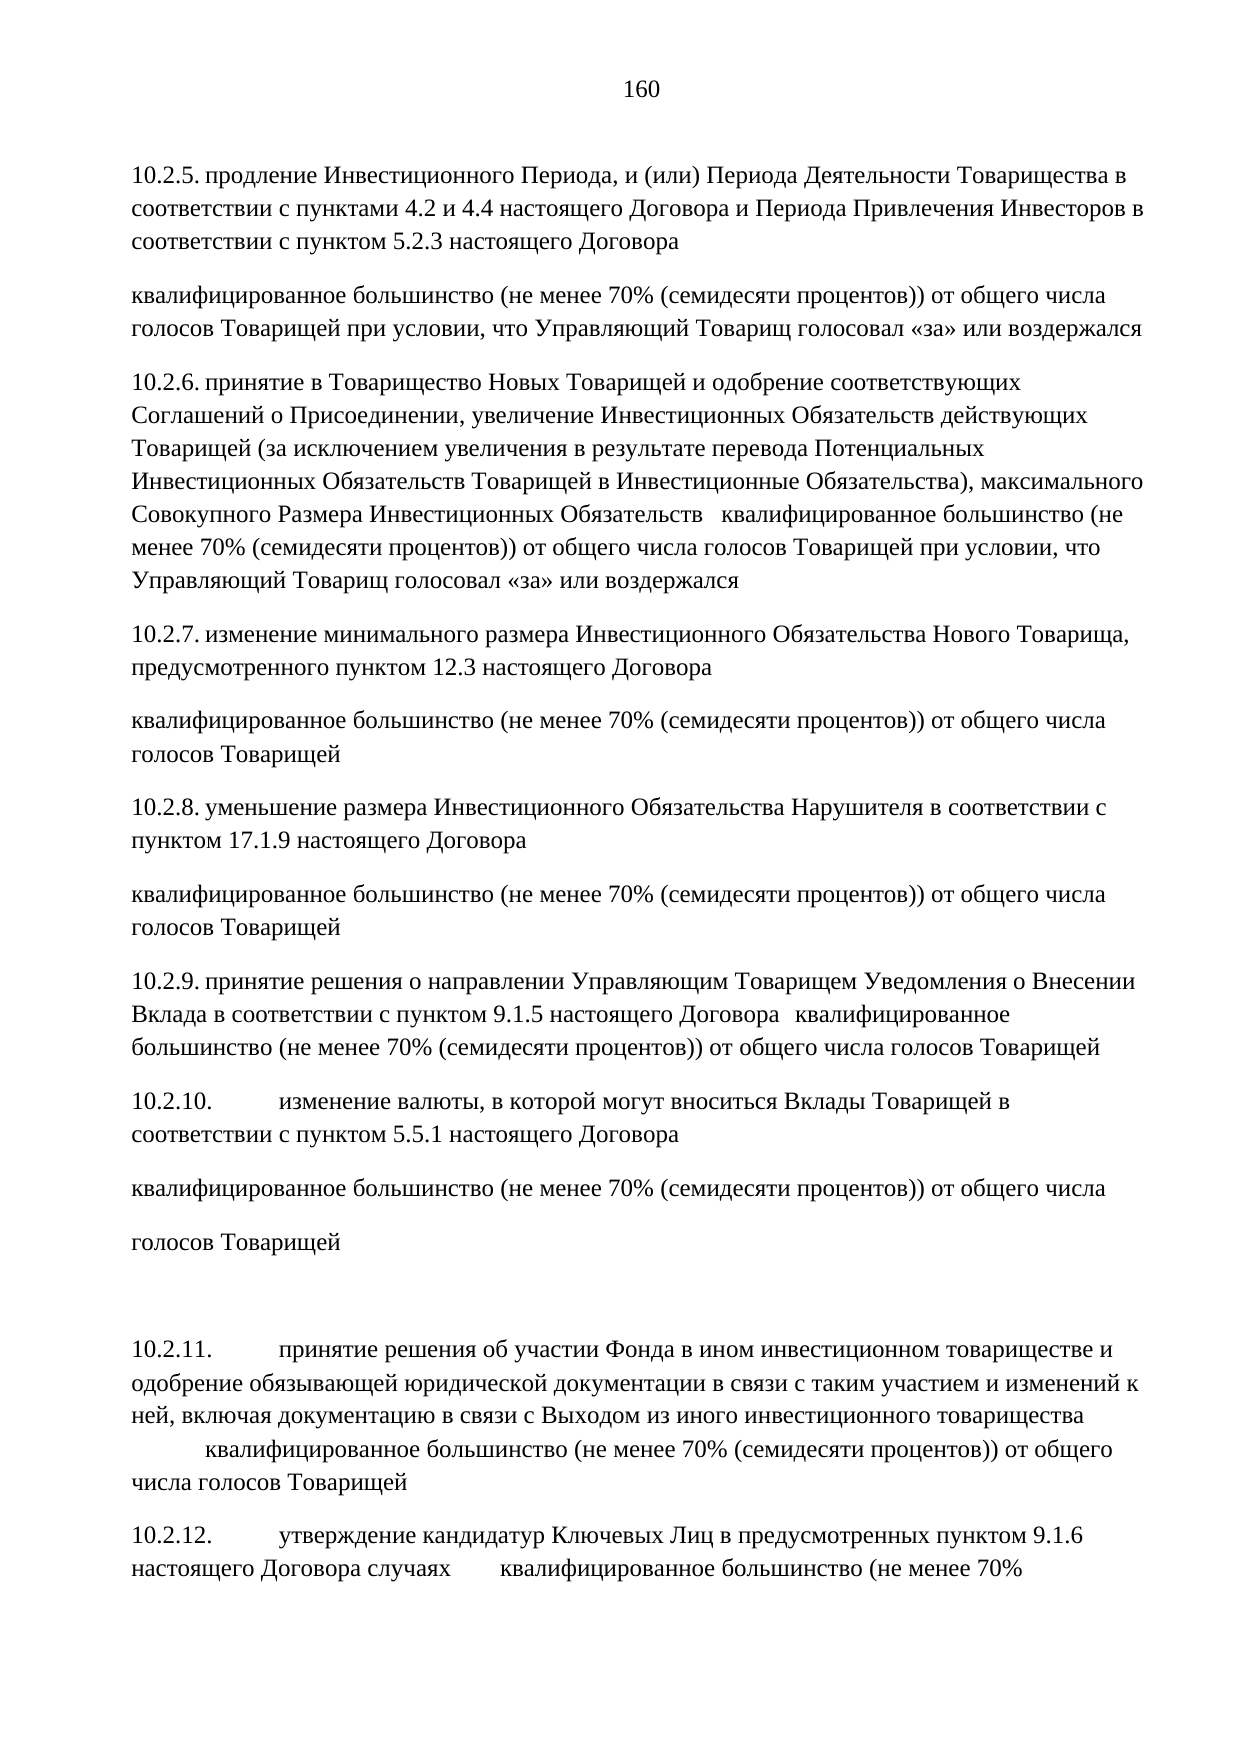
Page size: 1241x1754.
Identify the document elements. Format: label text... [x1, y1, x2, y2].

text 10.2.11. принятие решения об участии Фонда в ином инвестиционном товариществе и одобрение обязывающей юридической документации в связи с таким участием и изменений к ней, включая документацию в связи с Выходом из иного инвестиционного товарищества квалифицированное большинство (не менее 70% (семидесяти процентов)) от общего числа голосов Товарищей [131, 1334, 1152, 1495]
text 10.2.7. изменение минимального размера Инвестиционного Обязательства Нового Товарища, предусмотренного пунктом 12.3 настоящего Договора [131, 619, 1152, 681]
text квалифицированное большинство (не менее 70% (семидесяти процентов)) от общего числа голосов Товарищей [131, 706, 1152, 767]
text 10.2.8. уменьшение размера Инвестиционного Обязательства Нарушителя в соответствии с пунктом 17.1.9 настоящего Договора [131, 792, 1152, 854]
text 10.2.5. продление Инвестиционного Периода, и (или) Периода Деятельности Товарищества в соответствии с пунктами 4.2 и 4.4 настоящего Договора и Периода Привлечения Инвесторов в соответствии с пунктом 5.2.3 настоящего Договора [131, 160, 1152, 255]
text голосов Товарищей [131, 1227, 1152, 1256]
text 10.2.10. изменение валюты, в которой могут вноситься Вклады Товарищей в соответствии с пунктом 5.5.1 настоящего Договора [131, 1086, 1152, 1148]
text квалифицированное большинство (не менее 70% (семидесяти процентов)) от общего числа голосов Товарищей при условии, что Управляющий Товарищ голосовал «за» или воздержался [131, 280, 1152, 342]
text квалифицированное большинство (не менее 70% (семидесяти процентов)) от общего числа голосов Товарищей [131, 879, 1152, 941]
text 10.2.6. принятие в Товарищество Новых Товарищей и одобрение соответствующих Соглашений о Присоединении, увеличение Инвестиционных Обязательств действующих Товарищей (за исключением увеличения в результате перевода Потенциальных Инвестиционных Обязательств Товарищей в Инвестиционные Обязательства), максимального Совокупного Размера Инвестиционных Обязательств квалифицированное большинство (не менее 70% (семидесяти процентов)) от общего числа голосов Товарищей при условии, что Управляющий Товарищ голосовал «за» или воздержался [131, 367, 1152, 594]
text 10.2.9. принятие решения о направлении Управляющим Товарищем Уведомления о Внесении Вклада в соответствии с пунктом 9.1.5 настоящего Договора квалифицированное большинство (не менее 70% (семидесяти процентов)) от общего числа голосов Товарищей [131, 966, 1152, 1061]
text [131, 1521, 1152, 1582]
text квалифицированное большинство (не менее 70% (семидесяти процентов)) от общего числа [131, 1173, 1152, 1202]
